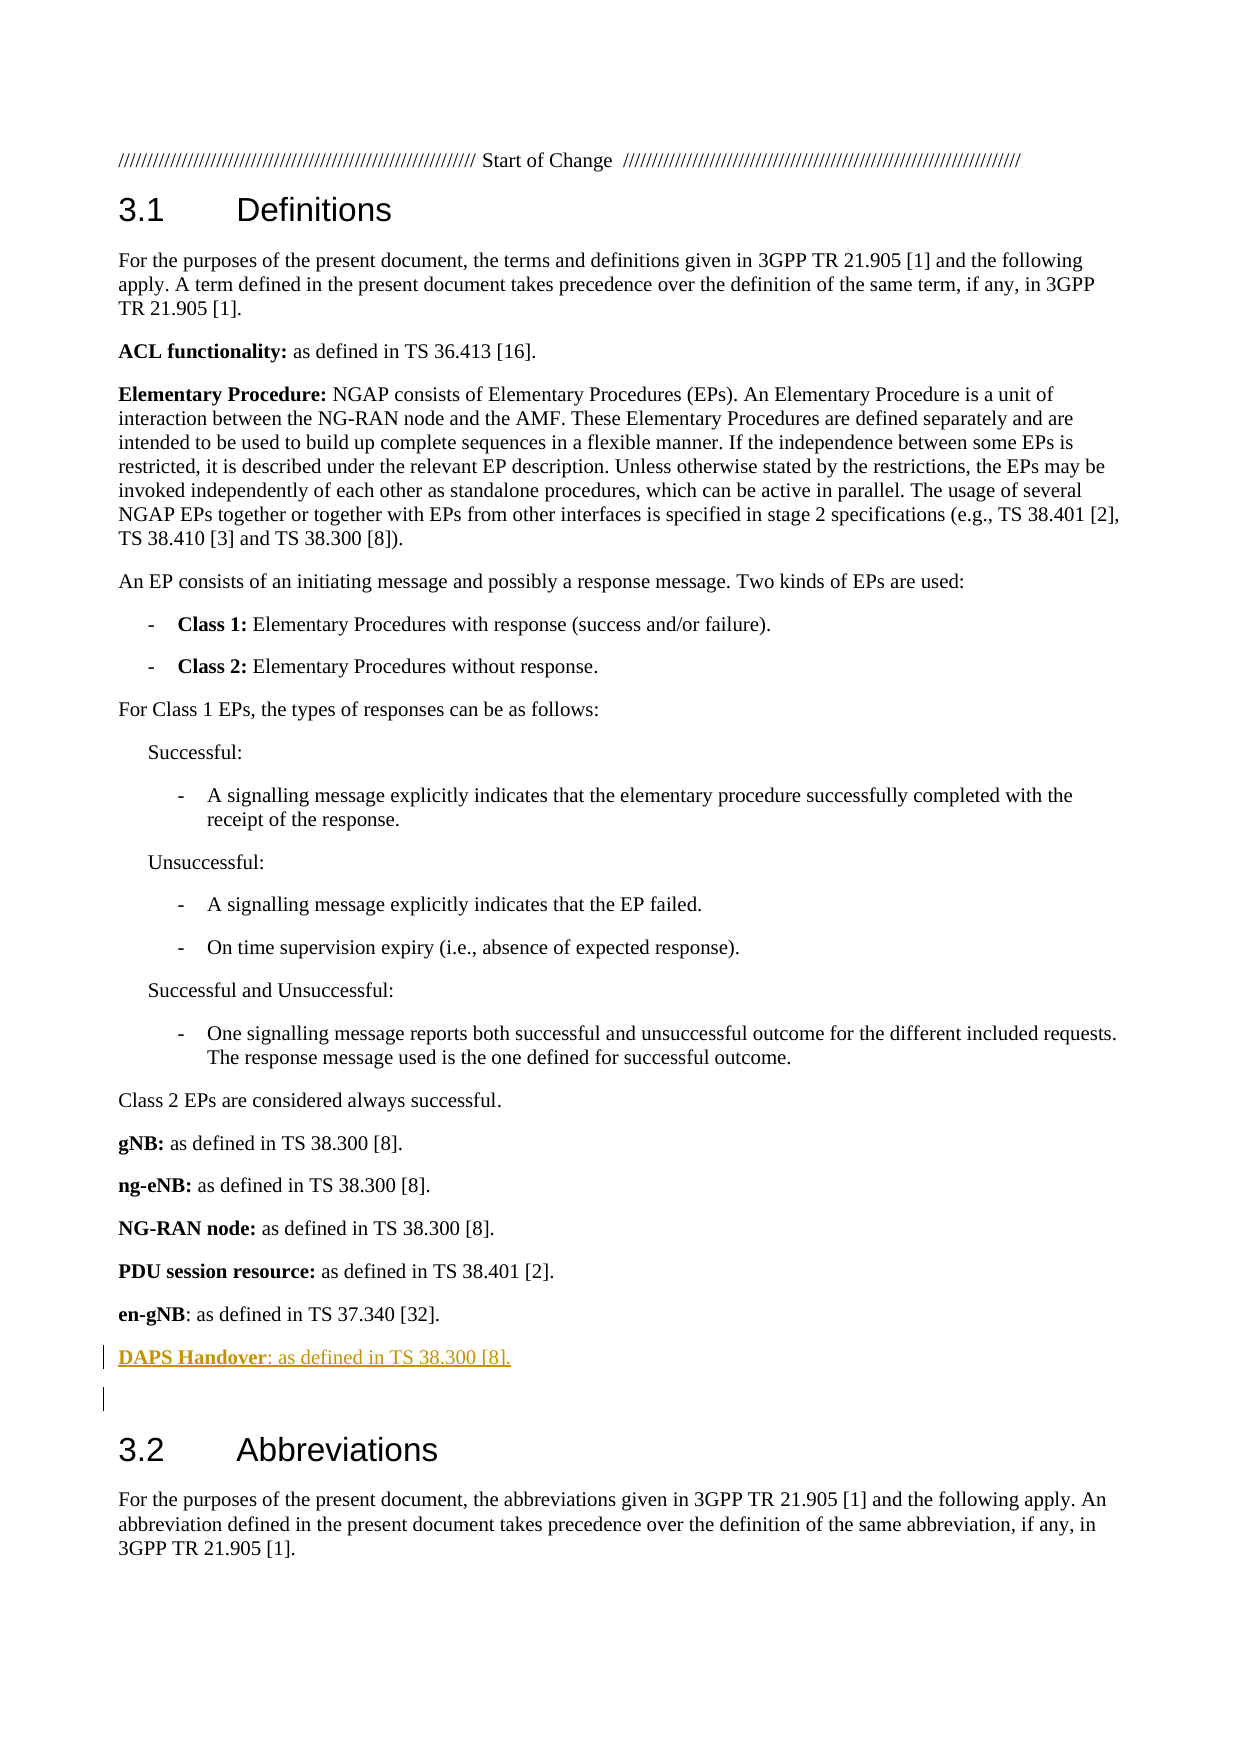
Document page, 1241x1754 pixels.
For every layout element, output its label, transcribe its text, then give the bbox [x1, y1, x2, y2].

text - One signalling message reports both successful and unsuccessful outcome for the different included requests. The response message used is the one defined for successful outcome. [177, 1021, 1122, 1069]
text ////////////////////////////////////////////////////////////// Start of Change ///////////////////////////////////////////////////////////////////// [118, 148, 1122, 172]
text en-gNB: as defined in TS 37.340 [32]. [118, 1302, 1122, 1326]
text - Class 1: Elementary Procedures with response (success and/or failure). [148, 611, 1122, 636]
text An EP consists of an initiating message and possibly a response message. Two kinds of EPs are used: [118, 569, 1122, 593]
text For the purposes of the present document, the abbreviations given in 3GPP TR 21.905 [1] and the following apply. An abbreviation defined in the present document takes precedence over the definition of the same abbreviation, if any, in 3GPP TR 21.905 [1]. [118, 1487, 1122, 1559]
text Unsuccessful: [148, 849, 1122, 874]
text - A signalling message explicitly indicates that the EP failed. [177, 892, 1122, 916]
text - Class 2: Elementary Procedures without response. [148, 654, 1122, 678]
text For the purposes of the present document, the terms and definitions given in 3GPP TR 21.905 [1] and the following apply. A term defined in the present document takes precedence over the definition of the same term, if any, in 3GPP TR 21.905 [1]. [118, 248, 1122, 320]
text Successful: [148, 740, 1122, 764]
text For Class 1 EPs, the types of responses can be as follows: [118, 697, 1122, 721]
text Class 2 EPs are considered always successful. [118, 1088, 1122, 1112]
text NG-RAN node: as defined in TS 38.300 [8]. [118, 1216, 1122, 1240]
text PDU session resource: as defined in TS 38.401 [2]. [118, 1259, 1122, 1283]
text ng-eNB: as defined in TS 38.300 [8]. [118, 1173, 1122, 1197]
text Successful and Unsuccessful: [148, 978, 1122, 1002]
text - A signalling message explicitly indicates that the elementary procedure successfully completed with the receipt of the response. [177, 783, 1122, 831]
text 3.2 Abbreviations [118, 1430, 1122, 1469]
text Elementary Procedure: NGAP consists of Elementary Procedures (EPs). An Elementary Procedure is a unit of interaction between the NG-RAN node and the AMF. These Elementary Procedures are defined separately and are intended to be used to build up complete sequences in a flexible manner. If the independence between some EPs is restricted, it is described under the relevant EP description. Unless otherwise stated by the restrictions, the EPs may be invoked independently of each other as standalone procedures, which can be active in parallel. The usage of several NGAP EPs together or together with EPs from other interfaces is specified in stage 2 specifications (e.g., TS 38.401 [2], TS 38.410 [3] and TS 38.300 [8]). [118, 381, 1122, 550]
text - On time supervision expiry (i.e., absence of expected response). [177, 935, 1122, 959]
text ACL functionality: as defined in TS 36.413 [16]. [118, 339, 1122, 363]
text gNB: as defined in TS 38.300 [8]. [118, 1131, 1122, 1154]
text 3.1 Definitions [118, 191, 1122, 229]
